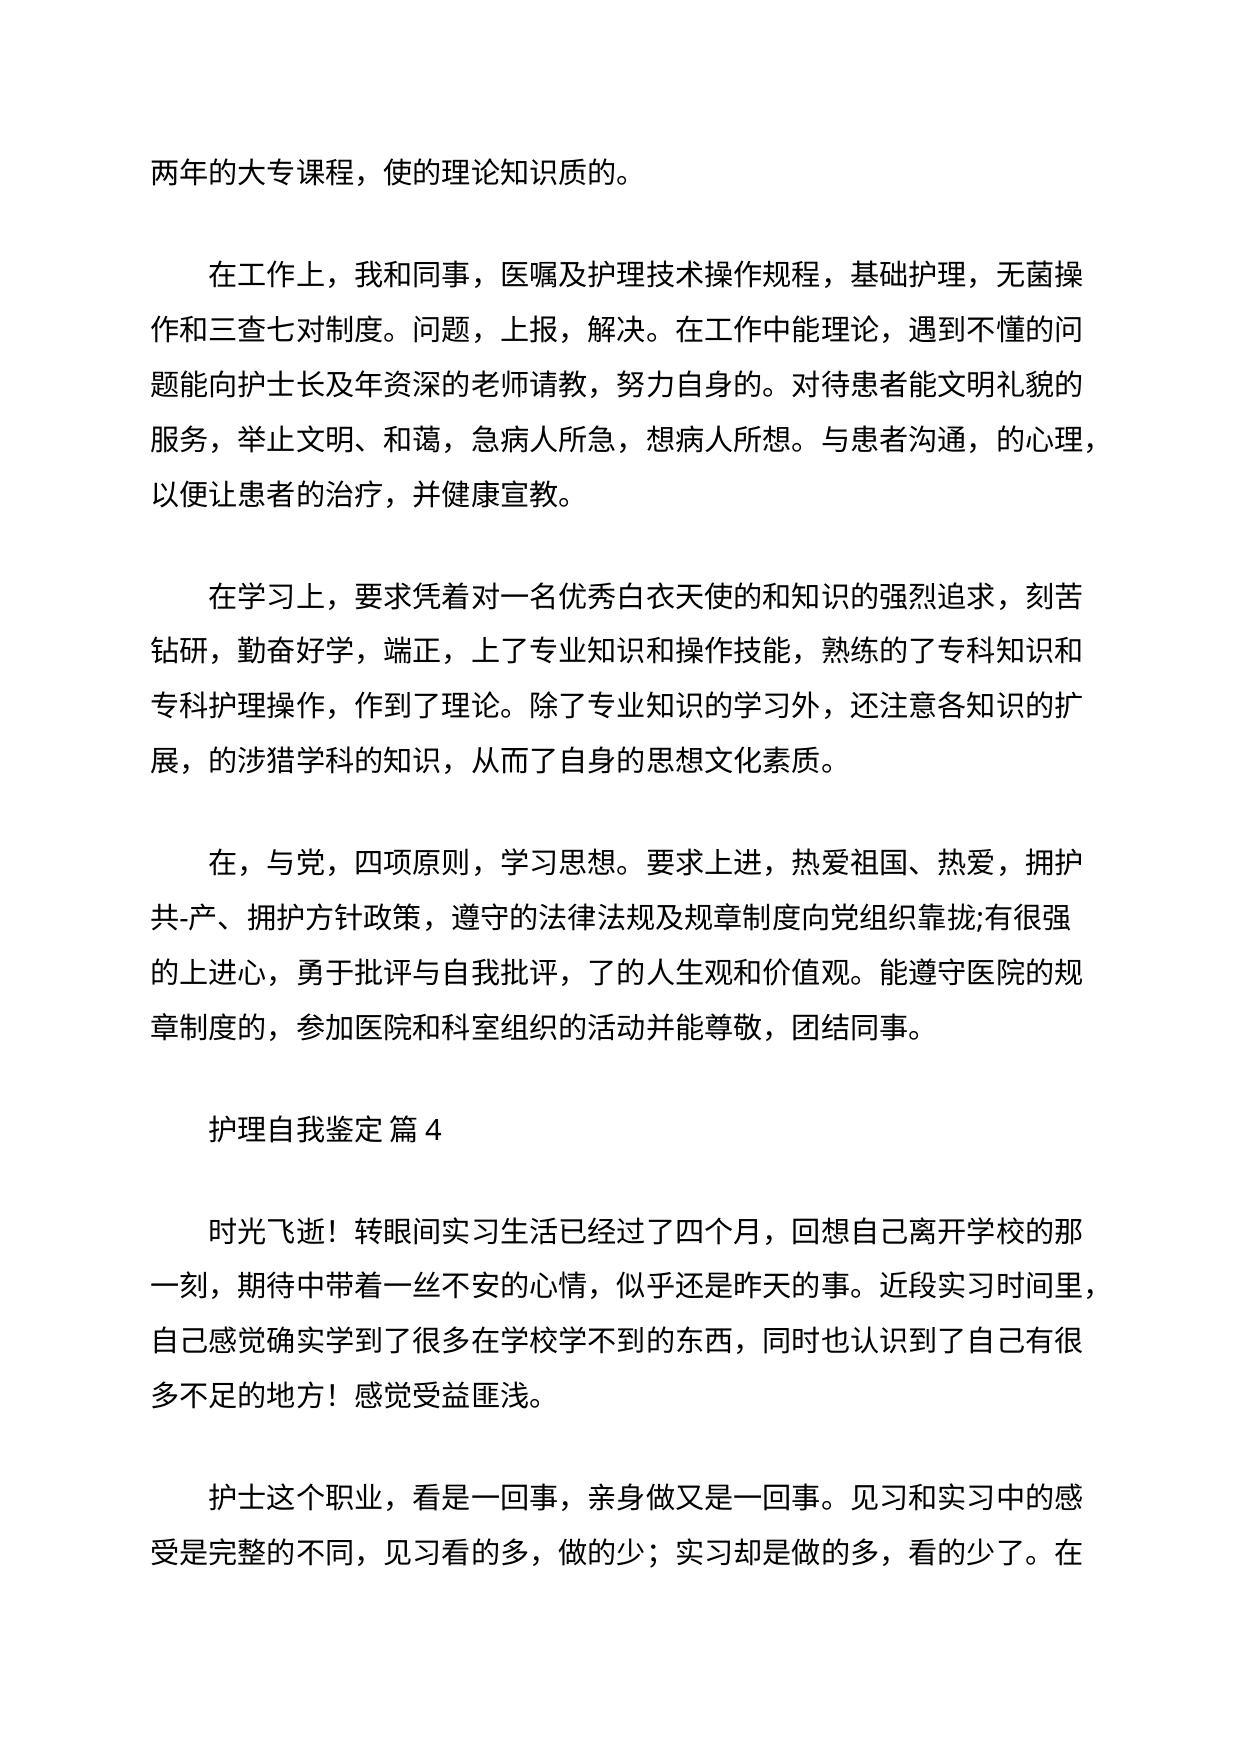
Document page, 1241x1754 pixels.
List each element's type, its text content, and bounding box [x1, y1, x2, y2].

text 护理自我鉴定 篇4 [150, 1106, 1090, 1148]
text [150, 150, 1090, 192]
text 时光飞逝！转眼间实习生活已经过了四个月，回想自己离开学校的那一刻，期待中带着一丝不安的心情，似乎还是昨天的事。近段实习时间里，自己感觉确实学到了很多在学校学不到的东西，同时也认识到了自己有很多不足的地方！感觉受益匪浅。 [150, 1208, 1090, 1415]
text 在，与党，四项原则，学习思想。要求上进，热爱祖国、热爱，拥护共-产、拥护方针政策，遵守的法律法规及规章制度向党组织靠拢;有很强的上进心，勇于批评与自我批评，了的人生观和价值观。能遵守医院的规章制度的，参加医院和科室组织的活动并能尊敬，团结同事。 [150, 839, 1090, 1047]
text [150, 1474, 1090, 1572]
text 在学习上，要求凭着对一名优秀白衣天使的和知识的强烈追求，刻苦钻研，勤奋好学，端正，上了专业知识和操作技能，熟练的了专科知识和专科护理操作，作到了理论。除了专业知识的学习外，还注意各知识的扩展，的涉猎学科的知识，从而了自身的思想文化素质。 [150, 573, 1090, 780]
text 在工作上，我和同事，医嘱及护理技术操作规程，基础护理，无菌操作和三查七对制度。问题，上报，解决。在工作中能理论，遇到不懂的问题能向护士长及年资深的老师请教，努力自身的。对待患者能文明礼貌的服务，举止文明、和蔼，急病人所急，想病人所想。与患者沟通，的心理，以便让患者的治疗，并健康宣教。 [150, 252, 1090, 514]
